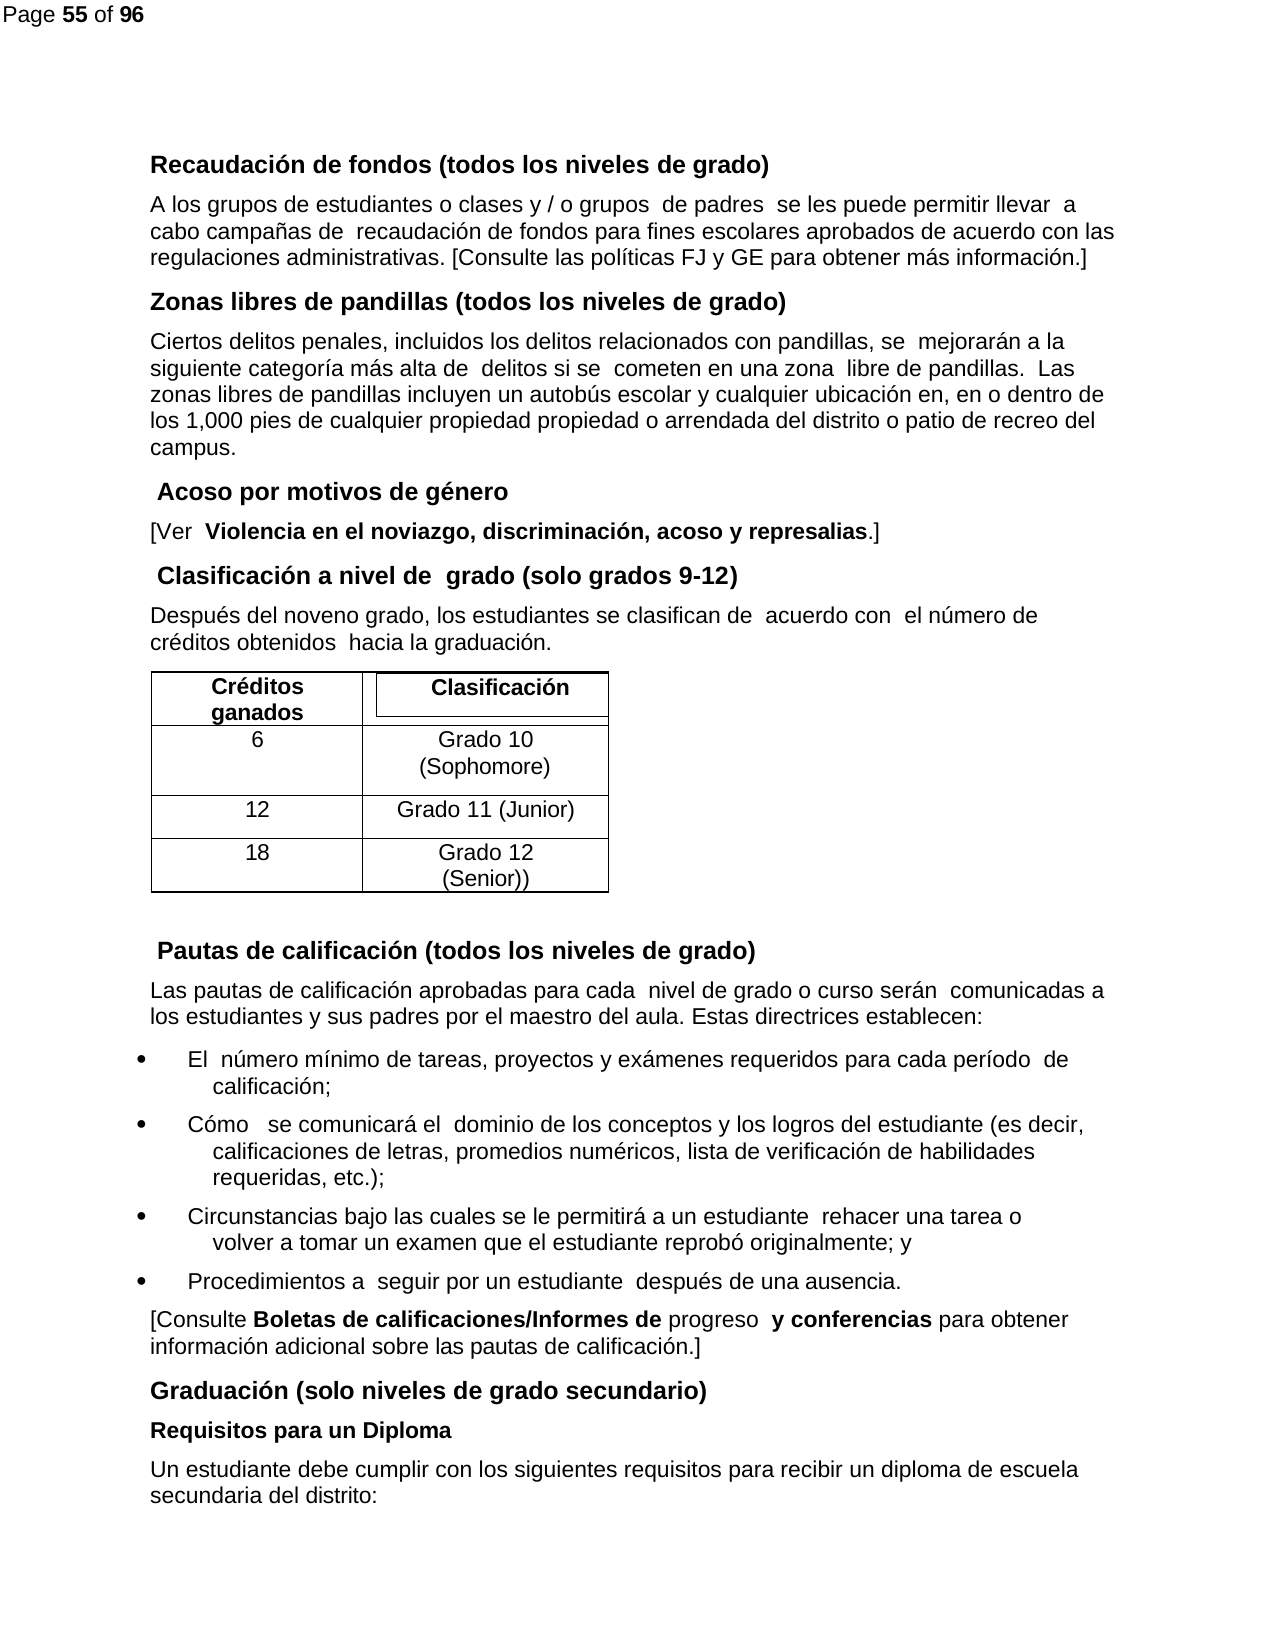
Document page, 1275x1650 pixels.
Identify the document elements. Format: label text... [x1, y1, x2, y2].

text [Consulte Boletas de calificaciones/Informes de progreso y conferencias para obtener información adicional sobre las pautas de calificación.] [150, 1306, 1121, 1359]
list El número mínimo de tareas, proyectos y exámenes requeridos para cada período de calificación; [137, 1046, 1119, 1099]
table_header [363, 673, 608, 725]
text Las pautas de calificación aprobadas para cada nivel de grado o curso serán comunicadas a los estudiantes y sus padres por el maestro del aula. Estas directrices establecen: [150, 977, 1124, 1029]
table_cell 12 [152, 796, 362, 838]
subtitle Graduación (solo niveles de grado secundario) [150, 1376, 1137, 1404]
subtitle Requisitos para un Diploma [150, 1417, 1137, 1443]
subtitle Clasificación a nivel de grado (solo grados 9-12) [150, 561, 1137, 590]
subtitle Pautas de calificación (todos los niveles de grado) [150, 936, 1137, 964]
table_cell Grado 11 (Junior) [363, 796, 608, 838]
text Después del noveno grado, los estudiantes se clasifican de acuerdo con el número de créditos obtenidos hacia la graduación. [150, 602, 1124, 655]
subtitle Zonas libres de pandillas (todos los niveles de grado) [150, 287, 1137, 316]
list Cómo se comunicará el dominio de los conceptos y los logros del estudiante (es decir, calificaciones de letras, promedios numéricos, lista de verificación de habilidades requeridas, etc.); [137, 1111, 1096, 1190]
table_cell 18 [152, 839, 362, 891]
table_cell Grado 10 (Sophomore) [363, 726, 608, 794]
subtitle Acoso por motivos de género [150, 477, 1137, 505]
text A los grupos de estudiantes o clases y / o grupos de padres se les puede permitir llevar a cabo campañas de recaudación de fondos para fines escolares aprobados de acuerdo con las regulaciones administrativas. [Consulte las políticas FJ y GE para obtener más información.] [150, 191, 1121, 270]
text [Ver Violencia en el noviazgo, discriminación, acoso y represalias.] [150, 518, 1137, 544]
table_header Créditos ganados [152, 673, 362, 725]
list Circunstancias bajo las cuales se le permitirá a un estudiante rehacer una tarea o volver a tomar un examen que el estudiante reprobó originalmente; y [137, 1203, 1086, 1255]
table_cell 6 [152, 726, 362, 794]
table_cell Grado 12 (Senior)) [363, 839, 608, 891]
text Un estudiante debe cumplir con los siguientes requisitos para recibir un diploma de escuela secundaria del distrito: [150, 1456, 1113, 1508]
subtitle Recaudación de fondos (todos los niveles de grado) [150, 150, 1137, 179]
list Procedimientos a seguir por un estudiante después de una ausencia. [137, 1268, 1137, 1294]
text Ciertos delitos penales, incluidos los delitos relacionados con pandillas, se mejorarán a la siguiente categoría más alta de delitos si se cometen en una zona libre de pandillas. Las zonas libres de pandillas incluyen un autobús escolar y cualquier ubicación en, en o dentro de los 1,000 pies de cualquier propiedad propiedad o arrendada del distrito o patio de recreo del campus. [150, 328, 1124, 460]
